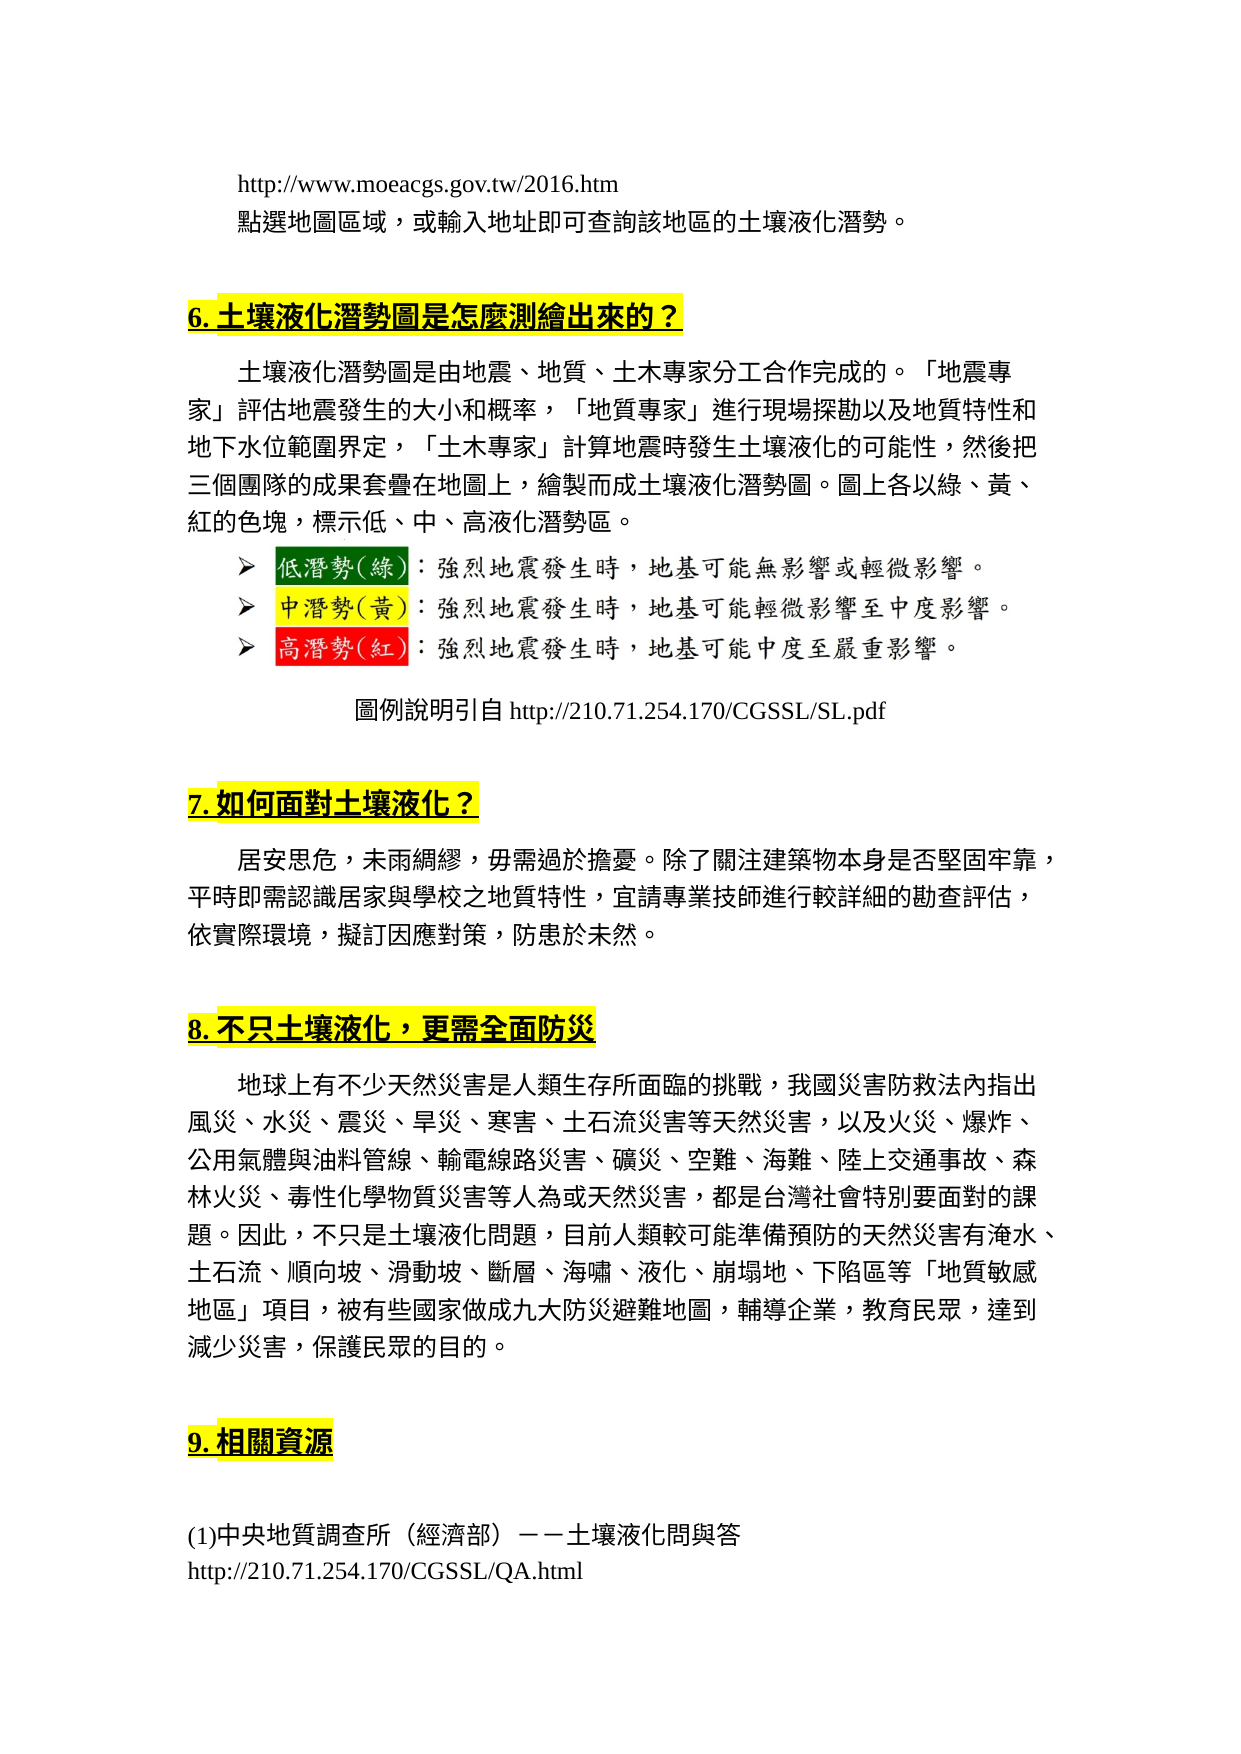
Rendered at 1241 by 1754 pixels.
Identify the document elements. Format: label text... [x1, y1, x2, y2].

text 7. 如何面對土壤液化？ [187, 764, 1053, 839]
text 地球上有不少天然災害是人類生存所面臨的挑戰，我國災害防救法內指出風災、水災、震災、旱災、寒害、土石流災害等天然災害，以及火災、爆炸、公用氣體與油料管線、輸電線路災害、礦災、空難、海難、陸上交通事故、森林火災、毒性化學物質災害等人為或天然災害，都是台灣社會特別要面對的課題。因此，不只是土壤液化問題，目前人類較可能準備預防的天然災害有淹水、土石流、順向坡、滑動坡、斷層、海嘯、液化、崩塌地、下陷區等「地質敏感地區」項目，被有些國家做成九大防災避難地圖，輔導企業，教育民眾，達到減少災害，保護民眾的目的。 [187, 1064, 1053, 1364]
text 點選地圖區域，或輸入地址即可查詢該地區的土壤液化潛勢。 [187, 202, 1053, 239]
text 居安思危，未雨綢繆，毋需過於擔憂。除了關注建築物本身是否堅固牢靠，平時即需認識居家與學校之地質特性，宜請專業技師進行較詳細的勘查評估，依實際環境，擬訂因應對策，防患於未然。 [187, 839, 1053, 952]
text 8. 不只土壤液化，更需全面防災 [187, 989, 1053, 1064]
text (1)中央地質調查所（經濟部）－－土壤液化問與答 [187, 1514, 1053, 1552]
text 9. 相關資源 [187, 1402, 1053, 1477]
text 圖例說明引自http://210.71.254.170/CGSSL/SL.pdf [187, 689, 1053, 727]
text http://210.71.254.170/CGSSL/QA.html [187, 1552, 1053, 1589]
text http://www.moeacgs.gov.tw/2016.htm [187, 164, 1053, 202]
text 6. 土壤液化潛勢圖是怎麼測繪出來的？ [187, 277, 1053, 352]
text 土壤液化潛勢圖是由地震、地質、土木專家分工合作完成的。「地震專家」評估地震發生的大小和概率，「地質專家」進行現場探勘以及地質特性和地下水位範圍界定，「土木專家」計算地震時發生土壤液化的可能性，然後把三個團隊的成果套疊在地圖上，繪製而成土壤液化潛勢圖。圖上各以綠、黃、紅的色塊，標示低、中、高液化潛勢區。 [187, 352, 1053, 539]
picture [224, 539, 1017, 677]
